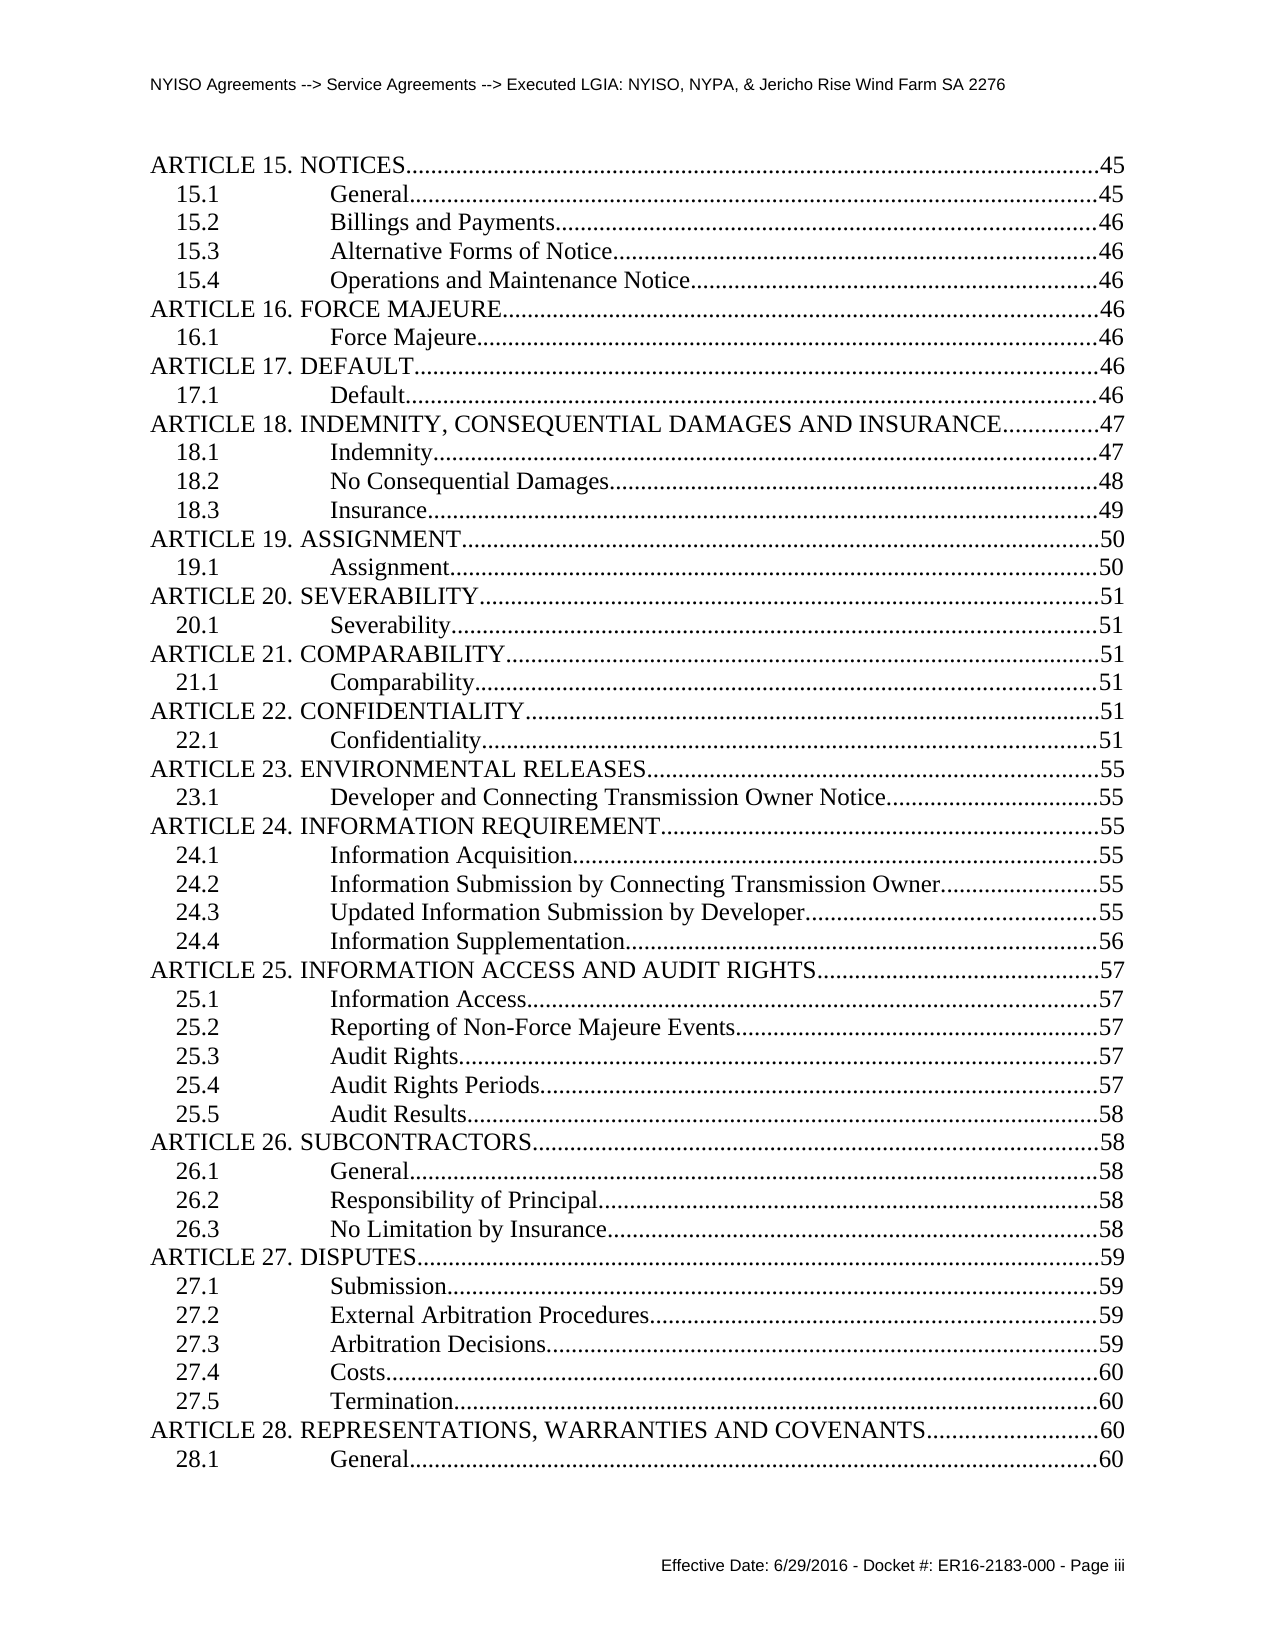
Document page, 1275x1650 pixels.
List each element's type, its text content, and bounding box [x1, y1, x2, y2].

text 25.5 Audit Results. 58 [176, 1099, 1125, 1127]
text Article 28. Representations, Warranties And Covenants 60 [150, 1415, 1125, 1444]
text 24.2 Information Submission by Connecting Transmission Owner. 55 [176, 869, 1125, 897]
text 26.1 General. 58 [176, 1156, 1125, 1185]
text Article 19. Assignment 50 [150, 524, 1125, 552]
text Article 17. DEFAULT 46 [150, 351, 1125, 380]
text Article 27. Disputes 59 [150, 1242, 1125, 1271]
text 15.3 Alternative Forms of Notice. 46 [176, 236, 1125, 265]
text Article 18. Indemnity, Consequential Damages And Insurance 47 [150, 409, 1125, 437]
text 27.3 Arbitration Decisions. 59 [176, 1329, 1125, 1357]
text 27.1 Submission. 59 [176, 1271, 1125, 1300]
text 17.1 Default. 46 [176, 380, 1125, 409]
text 25.2 Reporting of Non-Force Majeure Events. 57 [176, 1012, 1125, 1041]
text 19.1 Assignment. 50 [176, 552, 1125, 581]
text 22.1 Confidentiality. 51 [176, 725, 1125, 754]
text 20.1 Severability. 51 [176, 610, 1125, 639]
text Article 22. Confidentiality 51 [150, 696, 1125, 725]
text Article 15. NOTICES 45 [150, 150, 1125, 179]
text 21.1 Comparability. 51 [176, 667, 1125, 696]
text Article 26. Subcontractors 58 [150, 1127, 1125, 1156]
text Article 21. Comparability 51 [150, 639, 1125, 667]
text 26.3 No Limitation by Insurance. 58 [176, 1214, 1125, 1242]
text 18.3 Insurance. 49 [176, 495, 1125, 524]
text 25.4 Audit Rights Periods. 57 [176, 1070, 1125, 1099]
text Article 20. Severability 51 [150, 581, 1125, 610]
text Article 16. Force Majeure 46 [150, 294, 1125, 322]
text 27.5 Termination. 60 [176, 1386, 1125, 1415]
text 27.4 Costs. 60 [176, 1357, 1125, 1386]
text 25.1 Information Access. 57 [176, 984, 1125, 1012]
text 18.1 Indemnity. 47 [176, 437, 1125, 466]
text 25.3 Audit Rights. 57 [176, 1041, 1125, 1070]
text 18.2 No Consequential Damages. 48 [176, 466, 1125, 495]
text 24.1 Information Acquisition. 55 [176, 840, 1125, 869]
text 26.2 Responsibility of Principal. 58 [176, 1185, 1125, 1214]
text 15.2 Billings and Payments. 46 [176, 207, 1125, 236]
text 24.3 Updated Information Submission by Developer. 55 [176, 897, 1125, 926]
text Article 25. Information Access and Audit Rights 57 [150, 955, 1125, 984]
text 27.2 External Arbitration Procedures. 59 [176, 1300, 1125, 1329]
text 24.4 Information Supplementation. 56 [176, 926, 1125, 955]
text 23.1 Developer and Connecting Transmission Owner Notice. 55 [176, 782, 1125, 811]
text Article 24. Information Requirement 55 [150, 811, 1125, 840]
text 28.1 General. 60 [176, 1444, 1125, 1472]
text 16.1 Force Majeure. 46 [176, 322, 1125, 351]
text 15.1 General. 45 [176, 179, 1125, 207]
text 15.4 Operations and Maintenance Notice. 46 [176, 265, 1125, 294]
text Article 23. Environmental Releases 55 [150, 754, 1125, 782]
